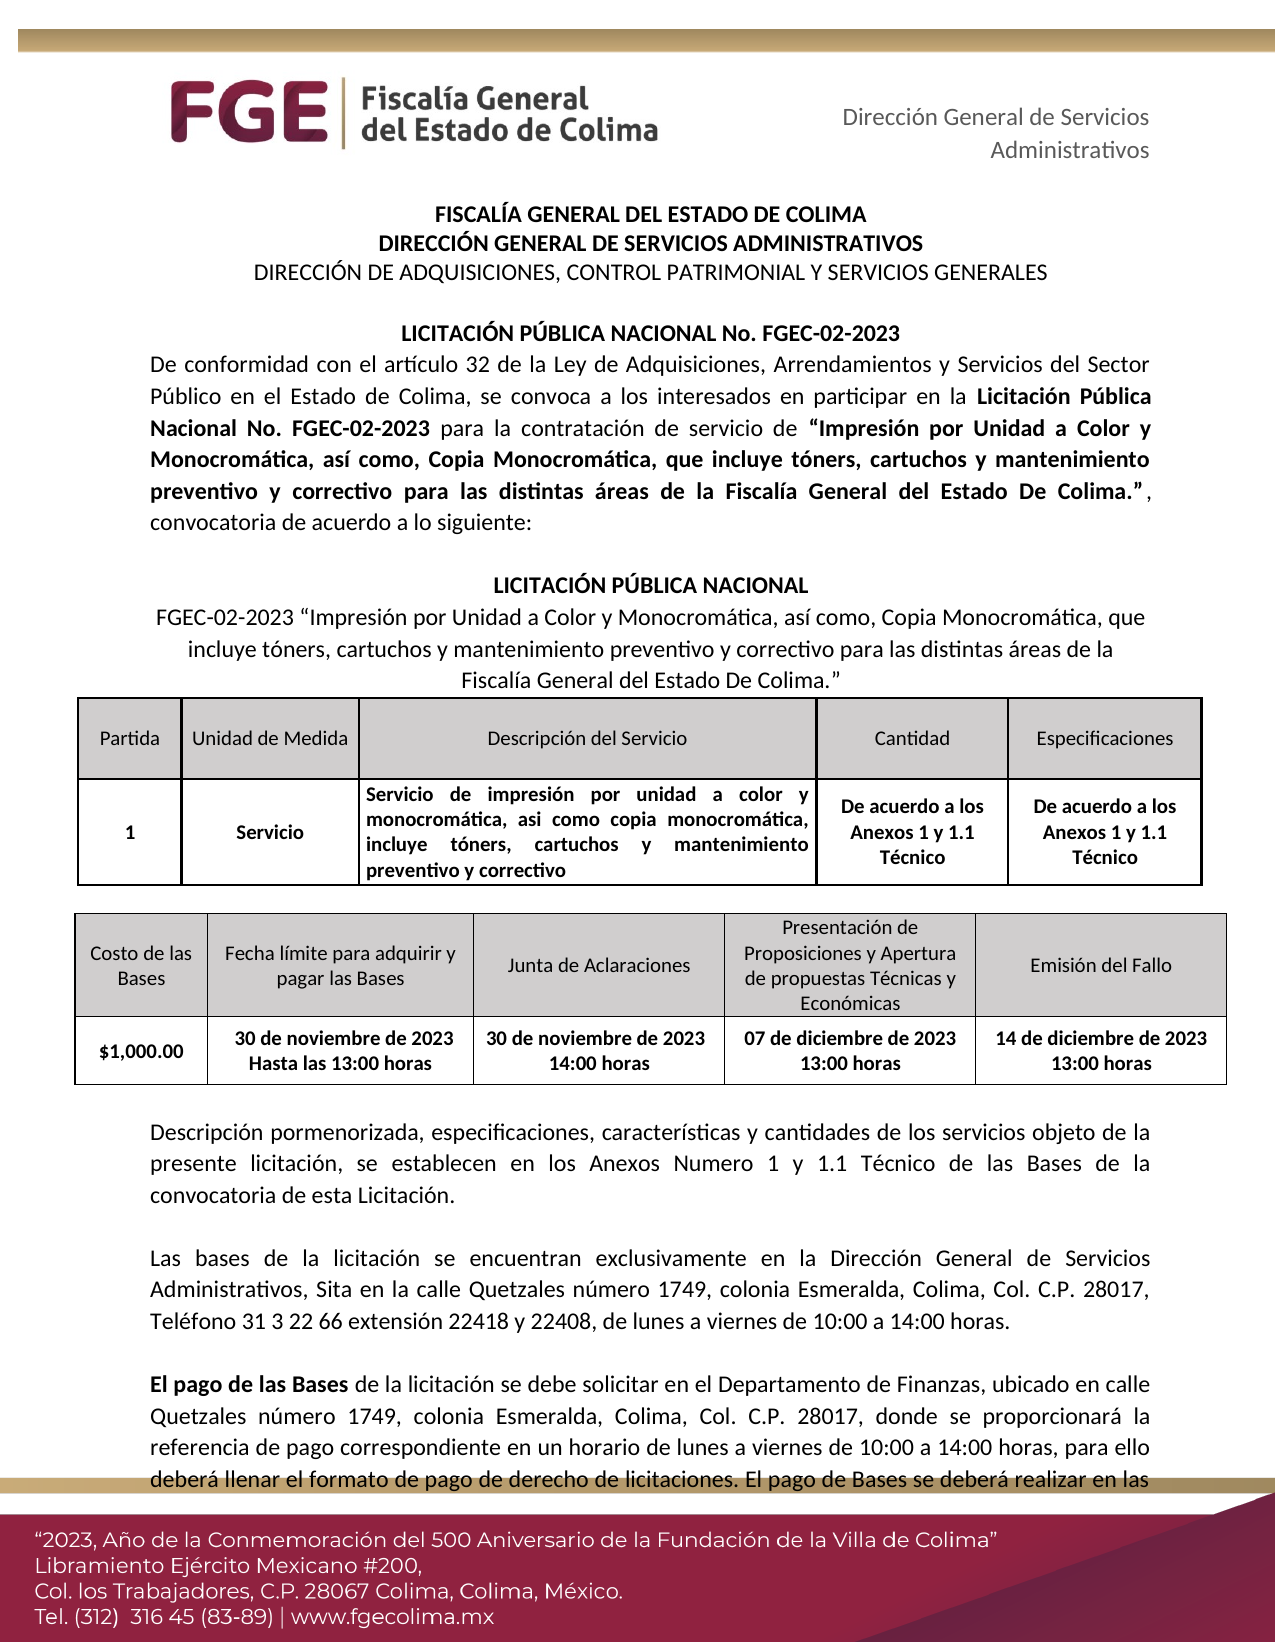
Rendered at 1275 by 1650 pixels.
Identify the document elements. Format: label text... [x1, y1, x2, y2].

text DIRECCIÓN GENERAL DE SERVICIOS ADMINISTRATIVOS [150, 228, 1152, 257]
table_header Cantidad [818, 699, 1007, 778]
table_header Descripción del Servicio [360, 699, 815, 778]
table_header Presentación de Proposiciones y Apertura de propuestas Técnicas y Económicas [725, 914, 975, 1016]
table_cell 30 de noviembre de 2023 Hasta las 13:00 horas [208, 1017, 473, 1084]
table_header Unidad de Medida [183, 699, 358, 778]
table_cell $1,000.00 [76, 1017, 207, 1084]
picture [0, 1452, 1275, 1642]
text Descripción pormenorizada, especificaciones, características y cantidades de los servicios objeto de la presente licitación, se establecen en los Anexos Numero 1 y 1.1 Técnico de las Bases de la convocatoria de esta Licitación. [150, 1117, 1152, 1209]
table_cell 07 de diciembre de 2023 13:00 horas [725, 1017, 975, 1084]
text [150, 1369, 1152, 1493]
table_cell 1 [79, 780, 180, 884]
table_cell Servicio de impresión por unidad a color y monocromática, asi como copia monocromática, incluye tóners, cartuchos y mantenimiento preventivo y correctivo [360, 780, 815, 884]
picture [18, 28, 1275, 175]
text FISCALÍA GENERAL DEL ESTADO DE COLIMA [150, 150, 1152, 228]
table_header Partida [79, 699, 180, 778]
text LICITACIÓN PÚBLICA NACIONAL No. FGEC-02-2023 [150, 318, 1152, 347]
table_cell 30 de noviembre de 2023 14:00 horas [474, 1017, 724, 1084]
table_cell De acuerdo a los Anexos 1 y 1.1 Técnico [818, 780, 1007, 884]
table_header Junta de Aclaraciones [474, 914, 724, 1016]
table_header Fecha límite para adquirir y pagar las Bases [208, 914, 473, 1016]
table_header Emisión del Fallo [976, 914, 1226, 1016]
table_cell 14 de diciembre de 2023 13:00 horas [976, 1017, 1226, 1084]
table_cell Servicio [183, 780, 358, 884]
text LICITACIÓN PÚBLICA NACIONAL [150, 571, 1152, 600]
table_cell De acuerdo a los Anexos 1 y 1.1 Técnico [1009, 780, 1200, 884]
table_header Costo de las Bases [76, 914, 207, 1016]
text De conformidad con el artículo 32 de la Ley de Adquisiciones, Arrendamientos y Servicios del Sector Público en el Estado de Colima, se convoca a los interesados en participar en la Licitación Pública Nacional No. FGEC-02-2023 para la contratación de servicio de “Impresión por Unidad a Color y Monocromática, así como, Copia Monocromática, que incluye tóners, cartuchos y mantenimiento preventivo y correctivo para las distintas áreas de la Fiscalía General del Estado De Colima.”, convocatoria de acuerdo a lo siguiente: [150, 349, 1152, 537]
text DIRECCIÓN DE ADQUISICIONES, CONTROL PATRIMONIAL Y SERVICIOS GENERALES [150, 257, 1152, 286]
text FGEC-02-2023 “Impresión por Unidad a Color y Monocromática, así como, Copia Monocromática, que incluye tóners, cartuchos y mantenimiento preventivo y correctivo para las distintas áreas de la Fiscalía General del Estado De Colima.” [150, 602, 1152, 694]
text Las bases de la licitación se encuentran exclusivamente en la Dirección General de Servicios Administrativos, Sita en la calle Quetzales número 1749, colonia Esmeralda, Colima, Col. C.P. 28017, Teléfono 31 3 22 66 extensión 22418 y 22408, de lunes a viernes de 10:00 a 14:00 horas. [150, 1243, 1152, 1335]
table_header Especificaciones [1009, 699, 1200, 778]
